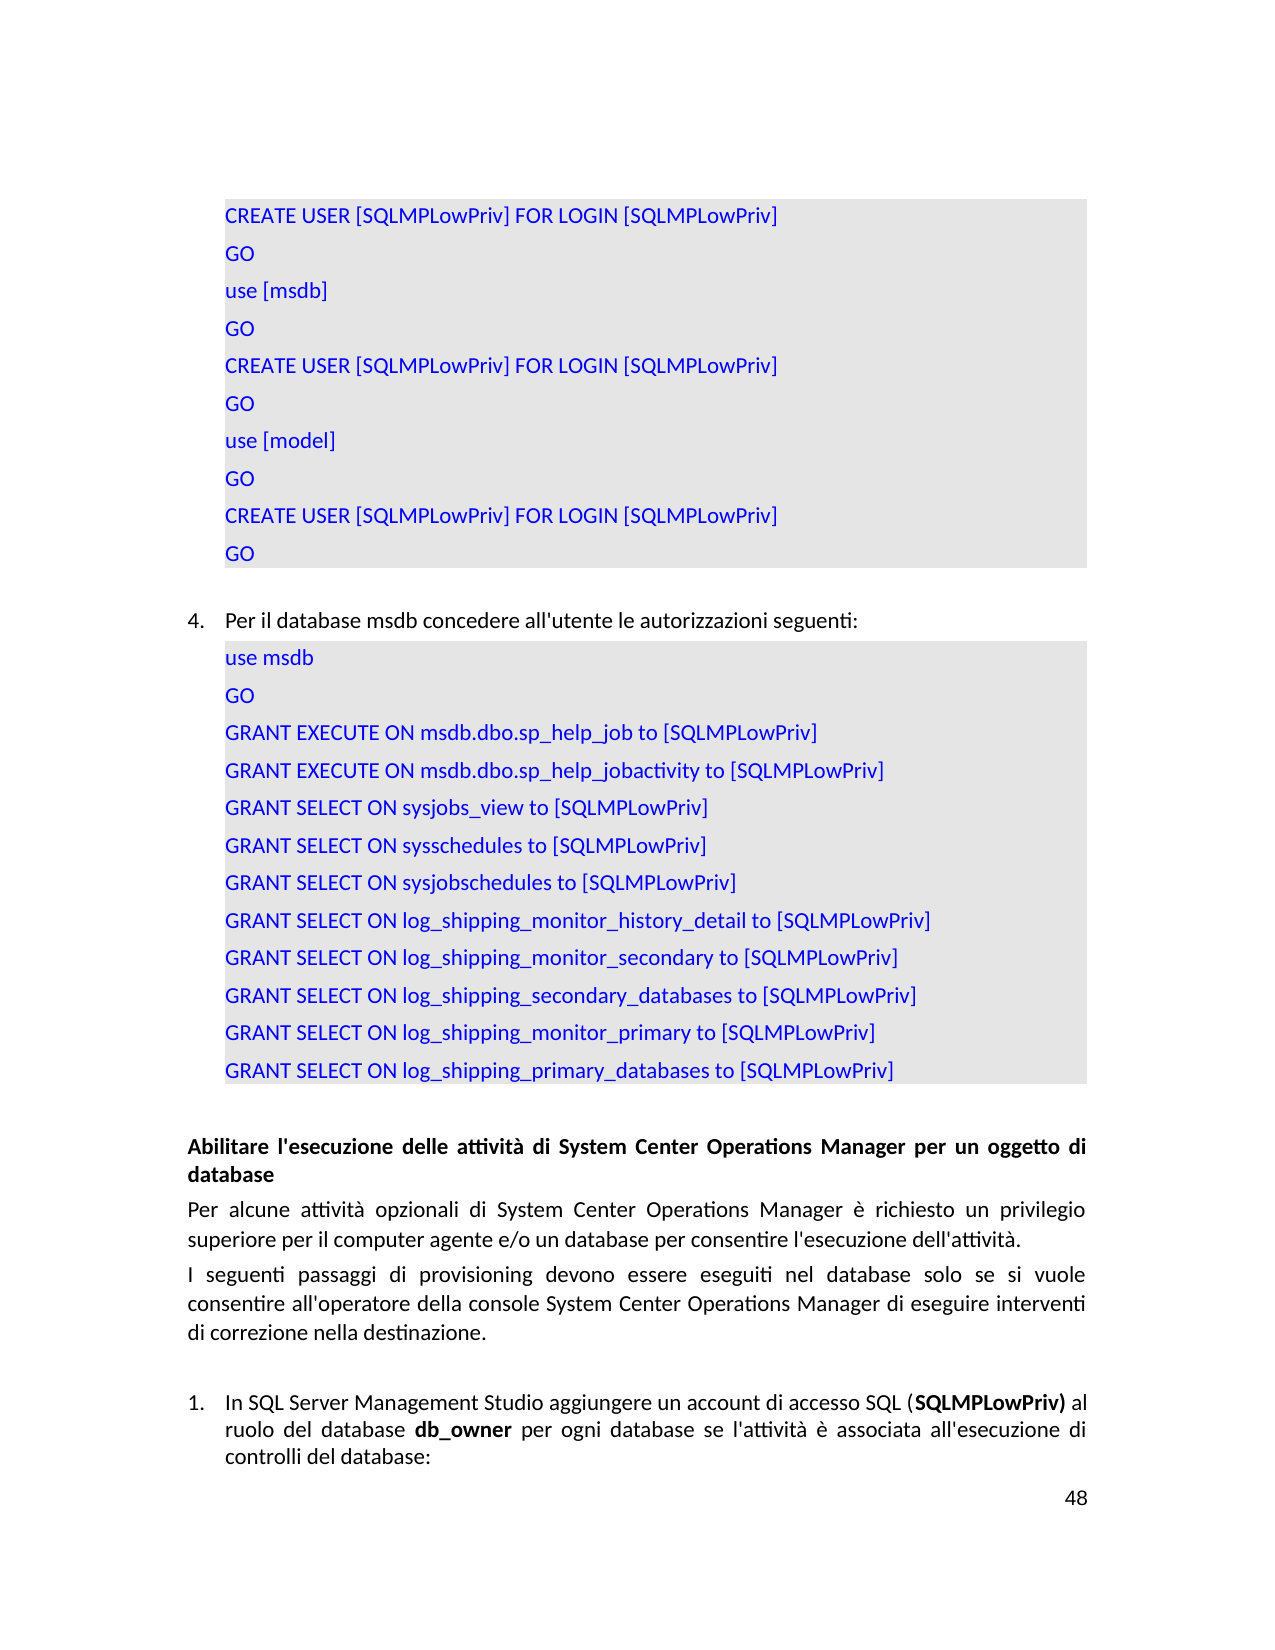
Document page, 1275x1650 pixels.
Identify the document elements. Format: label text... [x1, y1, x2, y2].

text GRANT SELECT ON log_shipping_primary_databases to [SQLMPLowPriv] [225, 1053, 1087, 1084]
text GO [225, 386, 1087, 418]
subtitle Abilitare l'esecuzione delle attività di System Center Operations Manager per un oggetto di database [187, 1132, 1087, 1188]
text GRANT SELECT ON sysjobs_view to [SQLMPLowPriv] [225, 791, 1087, 822]
text Per alcune attività opzionali di System Center Operations Manager è richiesto un privilegio superiore per il computer agente e/o un database per consentire l'esecuzione dell'attività. [187, 1194, 1087, 1253]
list In SQL Server Management Studio aggiungere un account di accesso SQL (SQLMPLowPriv) al ruolo del database db_owner per ogni database se l'attività è associata all'esecuzione di controlli del database: [187, 1388, 1087, 1469]
text use [msdb] [225, 274, 1087, 305]
list Per il database msdb concedere all'utente le autorizzazioni seguenti: [187, 607, 1087, 634]
text CREATE USER [SQLMPLowPriv] FOR LOGIN [SQLMPLowPriv] [225, 499, 1087, 530]
text I seguenti passaggi di provisioning devono essere eseguiti nel database solo se si vuole consentire all'operatore della console System Center Operations Manager di eseguire interventi di correzione nella destinazione. [187, 1259, 1087, 1347]
text GRANT SELECT ON sysschedules to [SQLMPLowPriv] [225, 828, 1087, 859]
text GO [225, 311, 1087, 343]
text use msdb [225, 641, 1087, 672]
text GO [225, 461, 1087, 493]
text GO [225, 236, 1087, 268]
text GRANT SELECT ON log_shipping_monitor_primary to [SQLMPLowPriv] [225, 1016, 1087, 1047]
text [225, 349, 1087, 380]
text GRANT EXECUTE ON msdb.dbo.sp_help_jobactivity to [SQLMPLowPriv] [225, 753, 1087, 784]
text GRANT SELECT ON log_shipping_monitor_secondary to [SQLMPLowPriv] [225, 941, 1087, 972]
text GO [225, 536, 1087, 568]
text GRANT EXECUTE ON msdb.dbo.sp_help_job to [SQLMPLowPriv] [225, 716, 1087, 747]
text GRANT SELECT ON log_shipping_secondary_databases to [SQLMPLowPriv] [225, 978, 1087, 1009]
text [225, 199, 1087, 230]
text use [model] [225, 424, 1087, 455]
text GRANT SELECT ON log_shipping_monitor_history_detail to [SQLMPLowPriv] [225, 903, 1087, 934]
text GRANT SELECT ON sysjobschedules to [SQLMPLowPriv] [225, 866, 1087, 897]
text GO [225, 678, 1087, 709]
